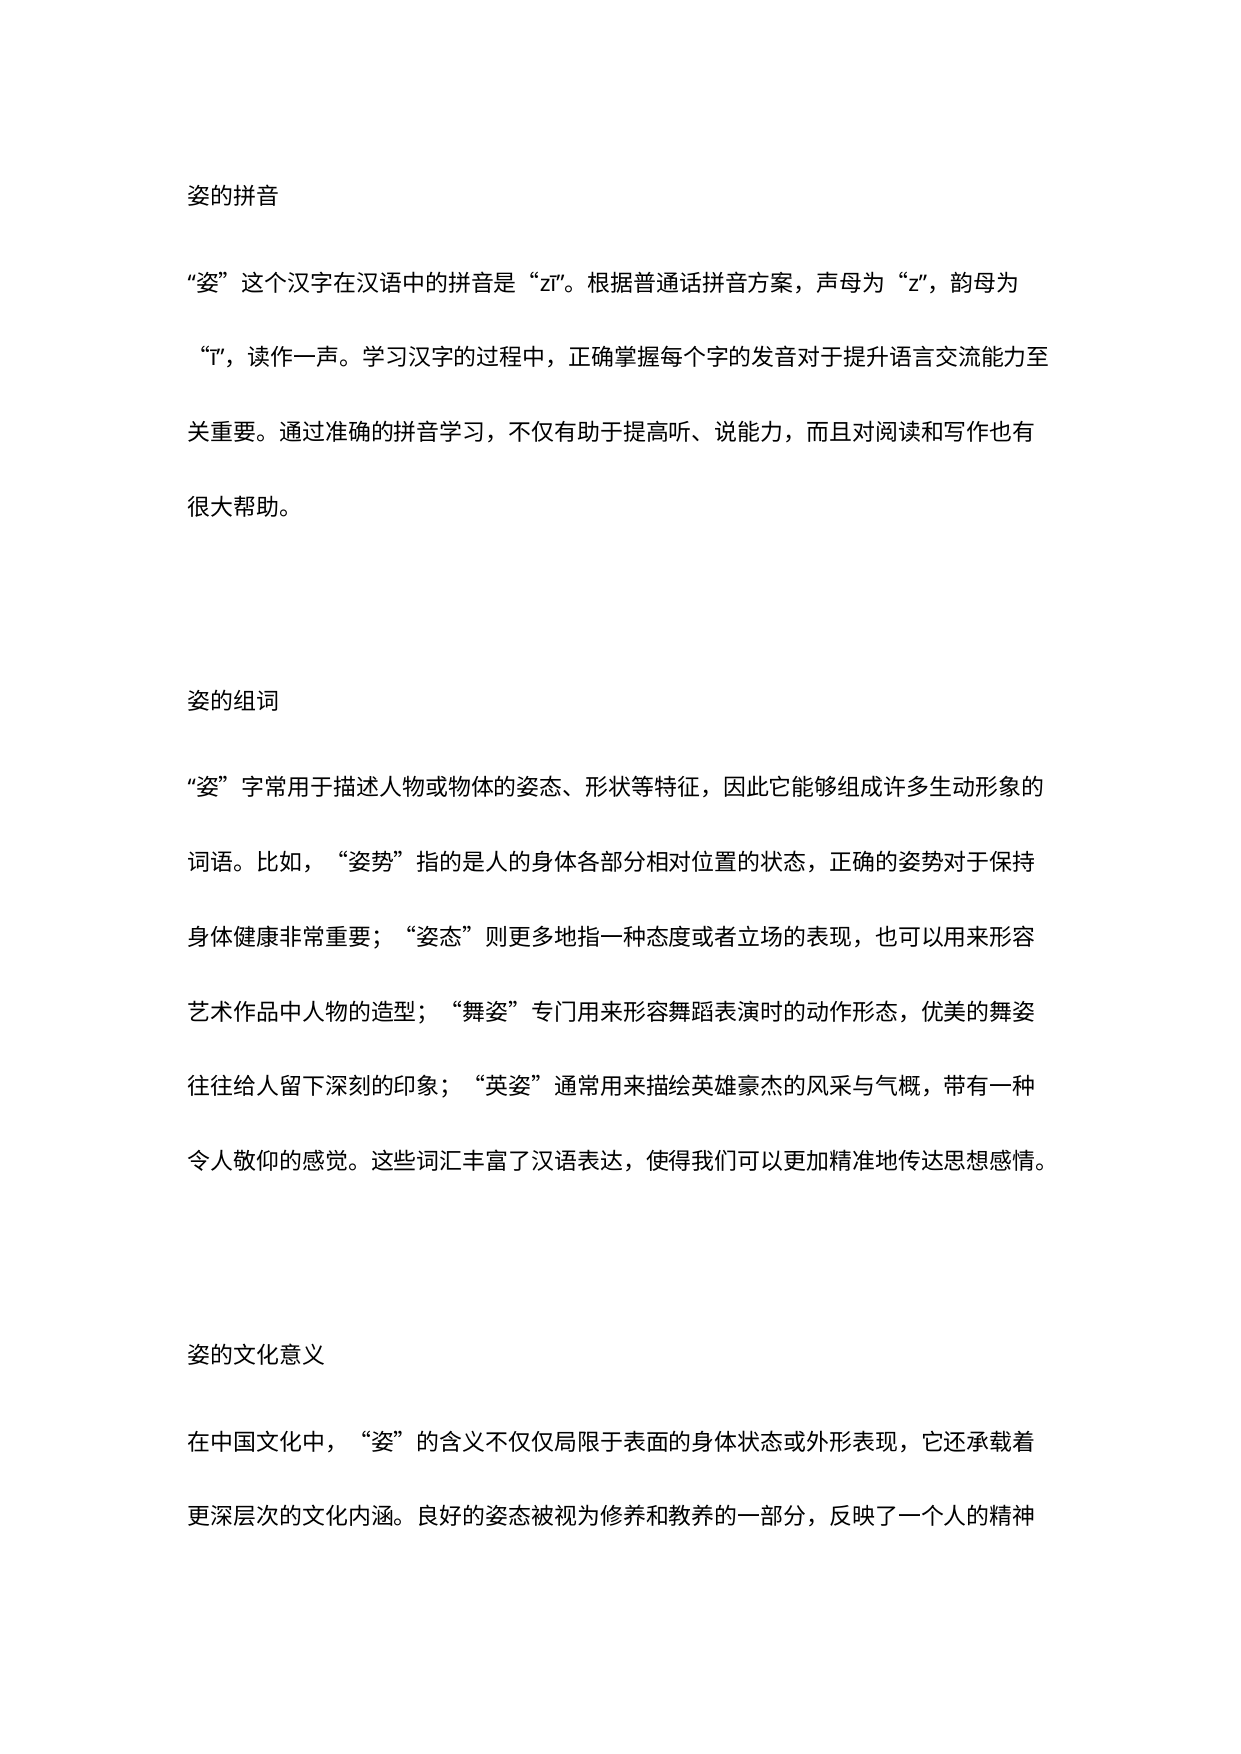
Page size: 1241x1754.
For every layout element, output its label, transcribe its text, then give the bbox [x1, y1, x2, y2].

text 姿的文化意义 [187, 1321, 1053, 1386]
text 姿的拼音 [187, 162, 1053, 227]
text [187, 1408, 1053, 1547]
text “姿”字常用于描述人物或物体的姿态、形状等特征，因此它能够组成许多生动形象的词语。比如，“姿势”指的是人的身体各部分相对位置的状态，正确的姿势对于保持身体健康非常重要；“姿态”则更多地指一种态度或者立场的表现，也可以用来形容艺术作品中人物的造型；“舞姿”专门用来形容舞蹈表演时的动作形态，优美的舞姿往往给人留下深刻的印象；“英姿”通常用来描绘英雄豪杰的风采与气概，带有一种令人敬仰的感觉。这些词汇丰富了汉语表达，使得我们可以更加精准地传达思想感情。 [187, 753, 1053, 1192]
text 姿的组词 [187, 667, 1053, 732]
text “姿”这个汉字在汉语中的拼音是“zī”。根据普通话拼音方案，声母为“z”，韵母为“ī”，读作一声。学习汉字的过程中，正确掌握每个字的发音对于提升语言交流能力至关重要。通过准确的拼音学习，不仅有助于提高听、说能力，而且对阅读和写作也有很大帮助。 [187, 248, 1053, 538]
